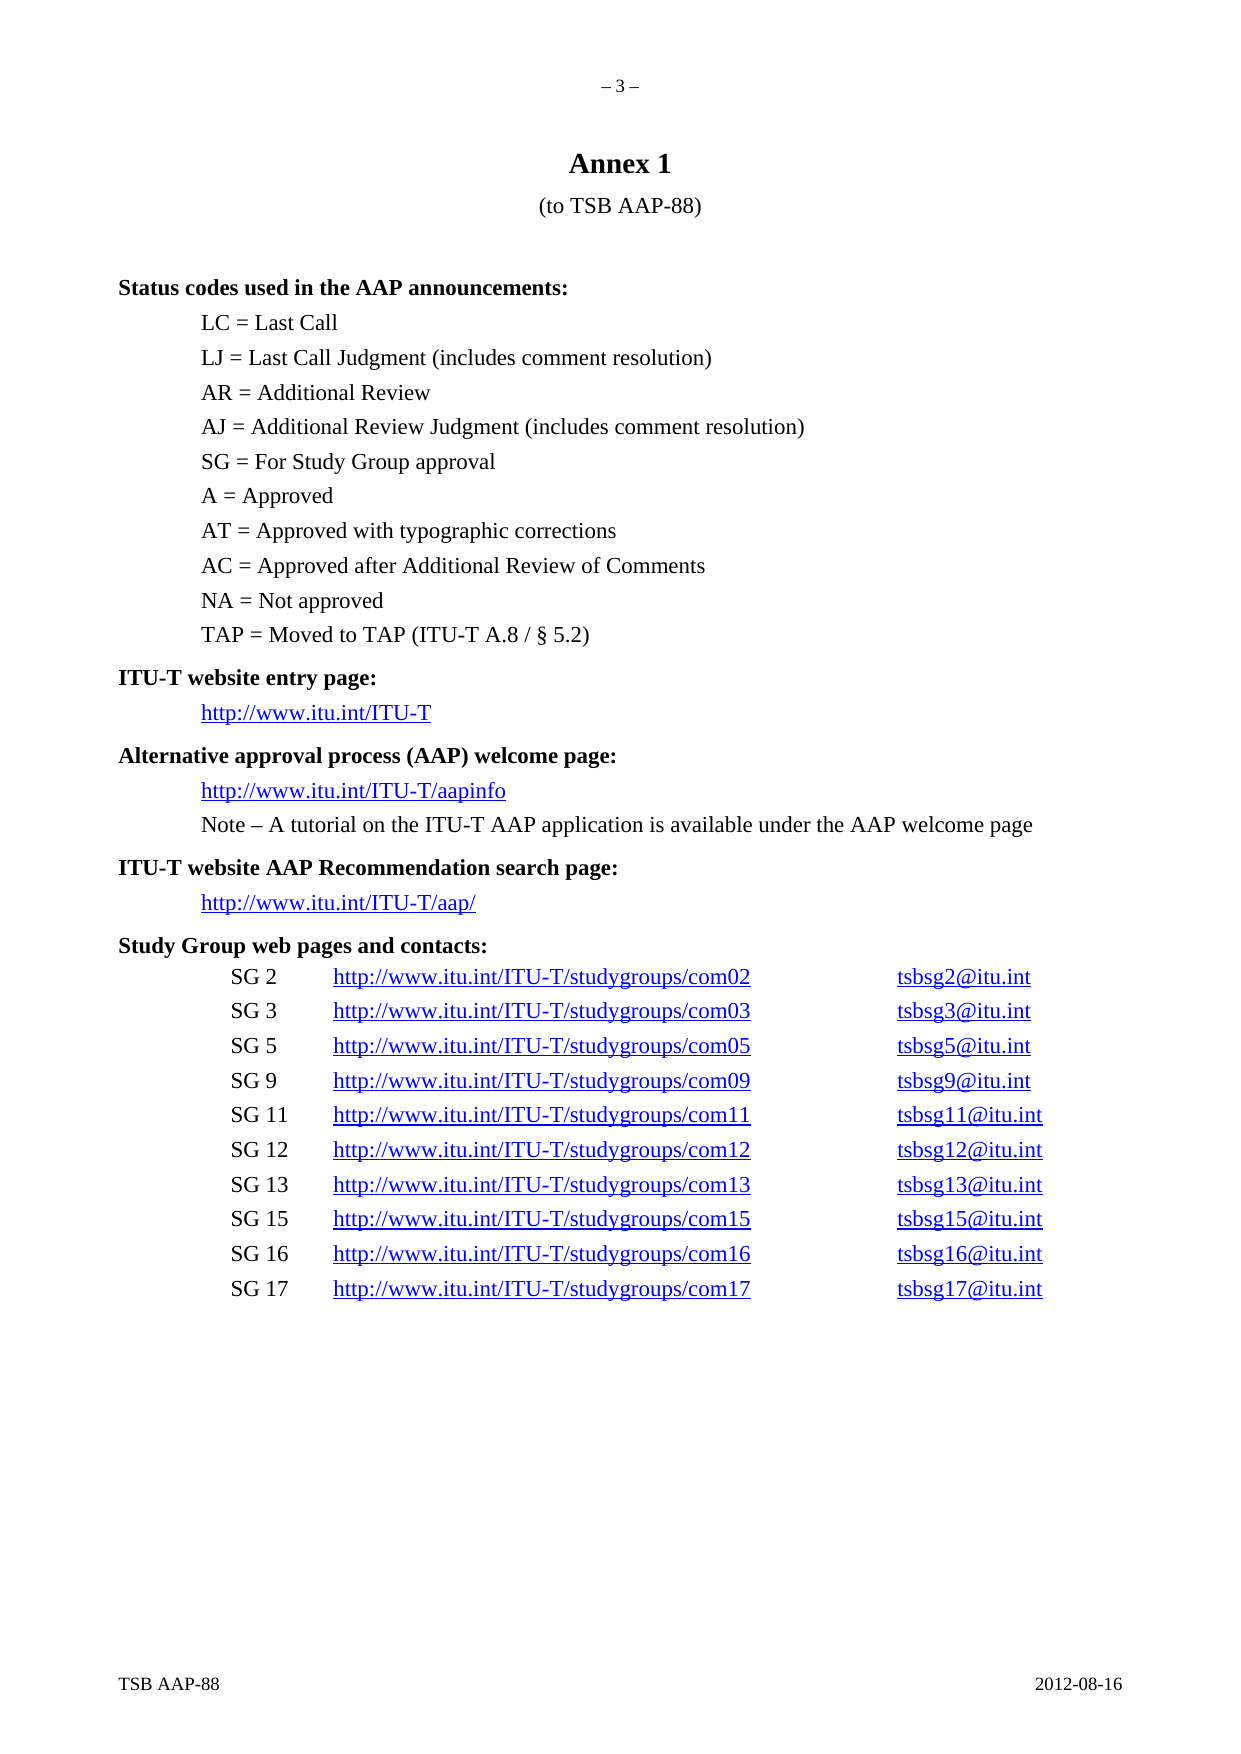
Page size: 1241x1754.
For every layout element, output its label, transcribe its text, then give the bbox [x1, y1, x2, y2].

text Note – A tutorial on the ITU-T AAP application is available under the AAP welcome page [201, 811, 1122, 838]
table_cell tsbsg15@itu.int [886, 1201, 1093, 1236]
table_header tsbsg2@itu.int [886, 959, 1093, 993]
table_header SG 2 [219, 959, 322, 993]
subtitle Study Group web pages and contacts: [118, 932, 1122, 958]
text http://www.itu.int/ITU-T [201, 699, 1122, 725]
text LJ = Last Call Judgment (includes comment resolution) [201, 344, 1122, 370]
text http://www.itu.int/ITU-T/aapinfo [201, 777, 1122, 803]
table_cell http://www.itu.int/ITU-T/studygroups/com11 [322, 1097, 886, 1132]
text SG = For Study Group approval [201, 448, 1122, 474]
table_cell tsbsg3@itu.int [886, 993, 1093, 1028]
table_cell http://www.itu.int/ITU-T/studygroups/com17 [322, 1271, 886, 1305]
text http://www.itu.int/ITU-T/aap/ [201, 889, 1122, 916]
table_cell tsbsg17@itu.int [886, 1271, 1093, 1305]
table_cell http://www.itu.int/ITU-T/studygroups/com12 [322, 1132, 886, 1167]
table_cell tsbsg16@itu.int [886, 1236, 1093, 1271]
text A = Approved [201, 483, 1122, 509]
table_cell http://www.itu.int/ITU-T/studygroups/com13 [322, 1167, 886, 1201]
table_cell SG 5 [219, 1028, 322, 1063]
table_cell http://www.itu.int/ITU-T/studygroups/com05 [322, 1028, 886, 1063]
table_cell SG 11 [219, 1097, 322, 1132]
title Annex 1 [118, 147, 1122, 180]
subtitle ITU-T website entry page: [118, 664, 1122, 691]
table_cell http://www.itu.int/ITU-T/studygroups/com15 [322, 1201, 886, 1236]
table_cell tsbsg12@itu.int [886, 1132, 1093, 1167]
text TAP = Moved to TAP (ITU-T A.8 / § 5.2) [201, 621, 1122, 648]
table_cell http://www.itu.int/ITU-T/studygroups/com03 [322, 993, 886, 1028]
table_cell http://www.itu.int/ITU-T/studygroups/com09 [322, 1063, 886, 1097]
subtitle Status codes used in the AAP announcements: [118, 274, 1122, 301]
table_header http://www.itu.int/ITU-T/studygroups/com02 [322, 959, 886, 993]
text LC = Last Call [201, 309, 1122, 336]
subtitle Alternative approval process (AAP) welcome page: [118, 742, 1122, 768]
table_cell SG 13 [219, 1167, 322, 1201]
text (to TSB AAP-88) [118, 193, 1122, 219]
text AC = Approved after Additional Review of Comments [201, 552, 1122, 578]
table_cell SG 3 [219, 993, 322, 1028]
table_cell tsbsg9@itu.int [886, 1063, 1093, 1097]
table_cell tsbsg13@itu.int [886, 1167, 1093, 1201]
table_cell SG 12 [219, 1132, 322, 1167]
text AT = Approved with typographic corrections [201, 517, 1122, 544]
table_cell SG 15 [219, 1201, 322, 1236]
table_cell tsbsg5@itu.int [886, 1028, 1093, 1063]
text AJ = Additional Review Judgment (includes comment resolution) [201, 413, 1122, 439]
table_cell SG 16 [219, 1236, 322, 1271]
table_cell SG 9 [219, 1063, 322, 1097]
text NA = Not approved [201, 587, 1122, 613]
table_cell SG 17 [219, 1271, 322, 1305]
subtitle ITU-T website AAP Recommendation search page: [118, 854, 1122, 881]
table_cell http://www.itu.int/ITU-T/studygroups/com16 [322, 1236, 886, 1271]
text AR = Additional Review [201, 378, 1122, 405]
table_cell tsbsg11@itu.int [886, 1097, 1093, 1132]
